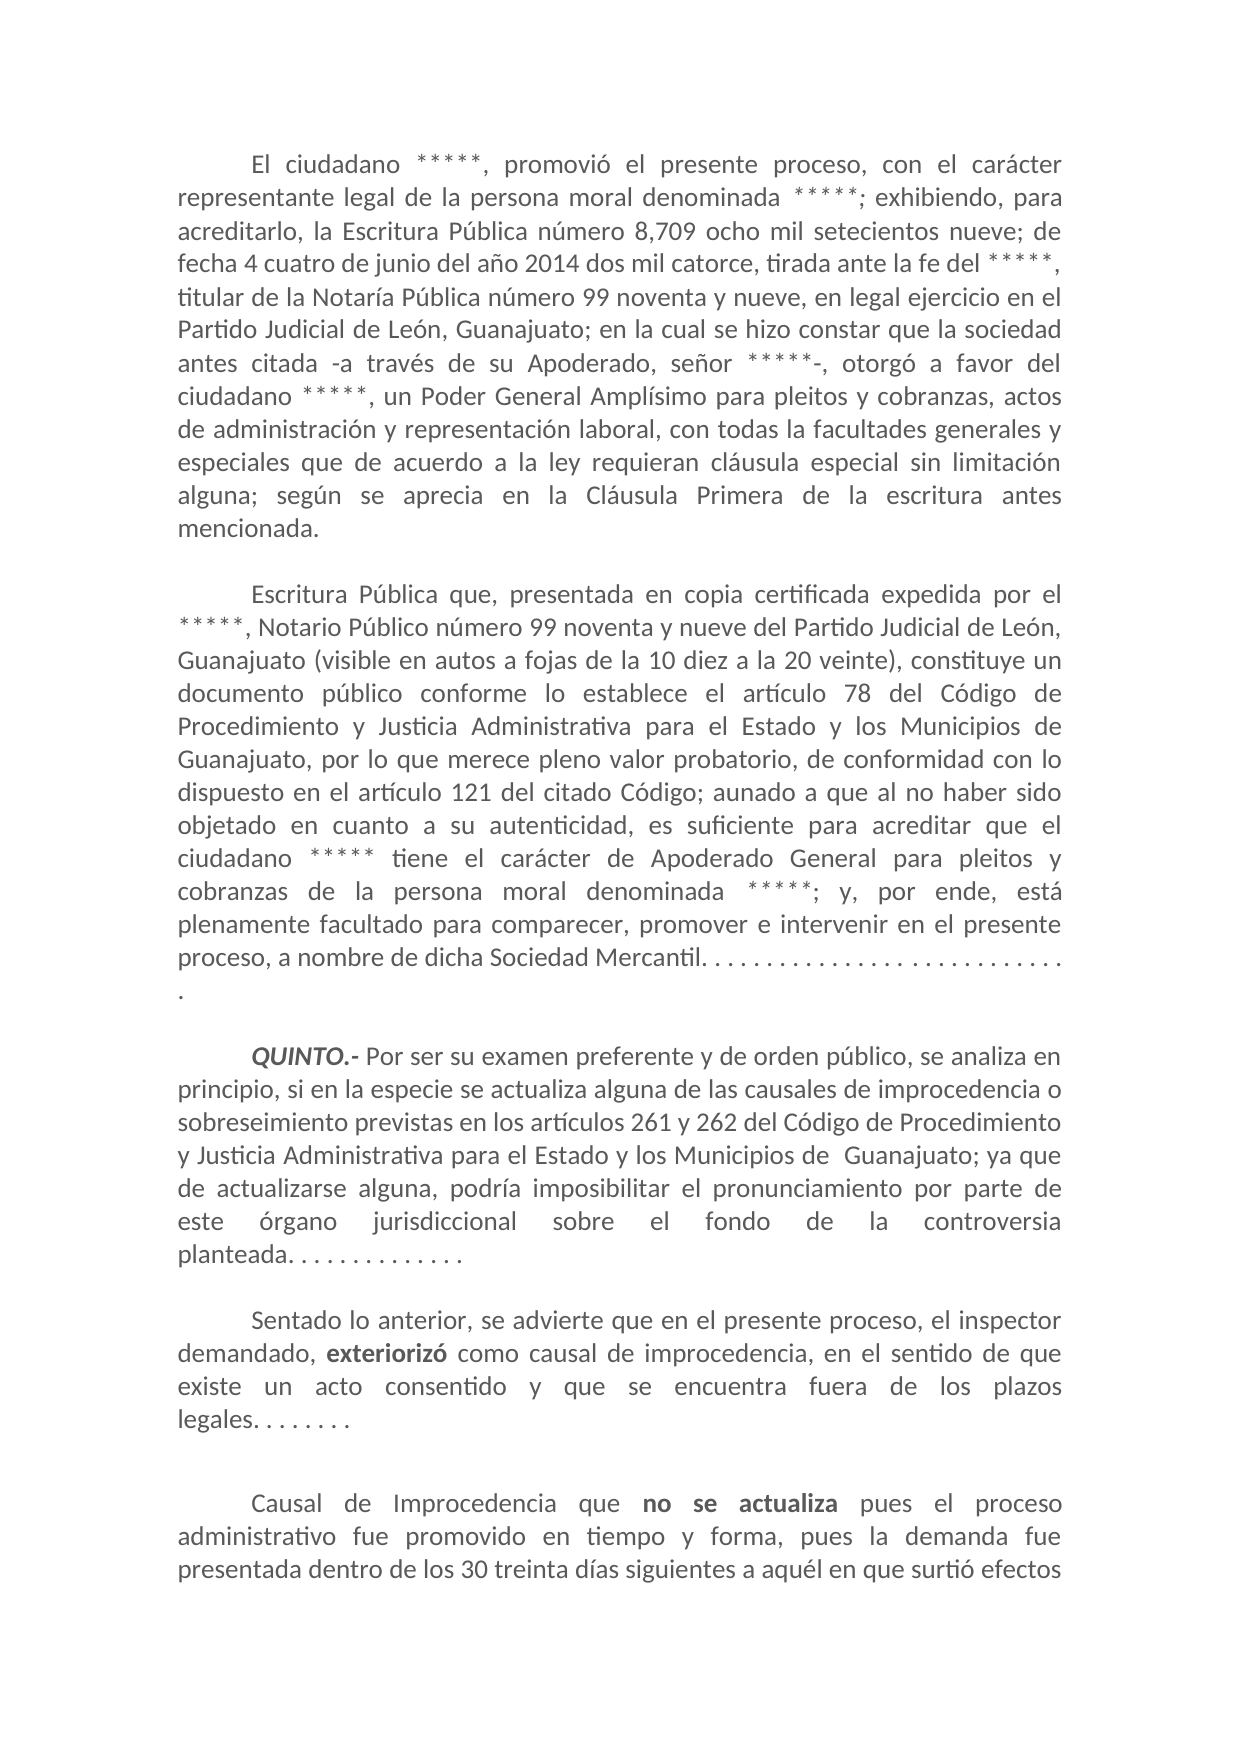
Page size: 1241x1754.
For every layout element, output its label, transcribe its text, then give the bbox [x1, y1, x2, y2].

text QUINTO.- Por ser su examen preferente y de orden público, se analiza en principio, si en la especie se actualiza alguna de las causales de improcedencia o sobreseimiento previstas en los artículos 261 y 262 del Código de Procedimiento y Justicia Administrativa para el Estado y los Municipios de Guanajuato; ya que de actualizarse alguna, podría imposibilitar el pronunciamiento por parte de este órgano jurisdiccional sobre el fondo de la controversia planteada. . . . . . . . . . . . . . [177, 1039, 1063, 1270]
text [177, 1486, 1063, 1585]
text El ciudadano *****, promovió el presente proceso, con el carácter representante legal de la persona moral denominada *****; exhibiendo, para acreditarlo, la Escritura Pública número 8,709 ocho mil setecientos nueve; de fecha 4 cuatro de junio del año 2014 dos mil catorce, tirada ante la fe del *****, titular de la Notaría Pública número 99 noventa y nueve, en legal ejercicio en el Partido Judicial de León, Guanajuato; en la cual se hizo constar que la sociedad antes citada -a través de su Apoderado, señor *****-, otorgó a favor del ciudadano *****, un Poder General Amplísimo para pleitos y cobranzas, actos de administración y representación laboral, con todas la facultades generales y especiales que de acuerdo a la ley requieran cláusula especial sin limitación alguna; según se aprecia en la Cláusula Primera de la escritura antes mencionada. [177, 148, 1063, 544]
text Escritura Pública que, presentada en copia certificada expedida por el *****, Notario Público número 99 noventa y nueve del Partido Judicial de León, Guanajuato (visible en autos a fojas de la 10 diez a la 20 veinte), constituye un documento público conforme lo establece el artículo 78 del Código de Procedimiento y Justicia Administrativa para el Estado y los Municipios de Guanajuato, por lo que merece pleno valor probatorio, de conformidad con lo dispuesto en el artículo 121 del citado Código; aunado a que al no haber sido objetado en cuanto a su autenticidad, es suficiente para acreditar que el ciudadano ***** tiene el carácter de Apoderado General para pleitos y cobranzas de la persona moral denominada *****; y, por ende, está plenamente facultado para comparecer, promover e intervenir en el presente proceso, a nombre de dicha Sociedad Mercantil. . . . . . . . . . . . . . . . . . . . . . . . . . . . . [177, 577, 1063, 1006]
text Sentado lo anterior, se advierte que en el presente proceso, el inspector demandado, exteriorizó como causal de improcedencia, en el sentido de que existe un acto consentido y que se encuentra fuera de los plazos legales. . . . . . . . [177, 1303, 1063, 1435]
